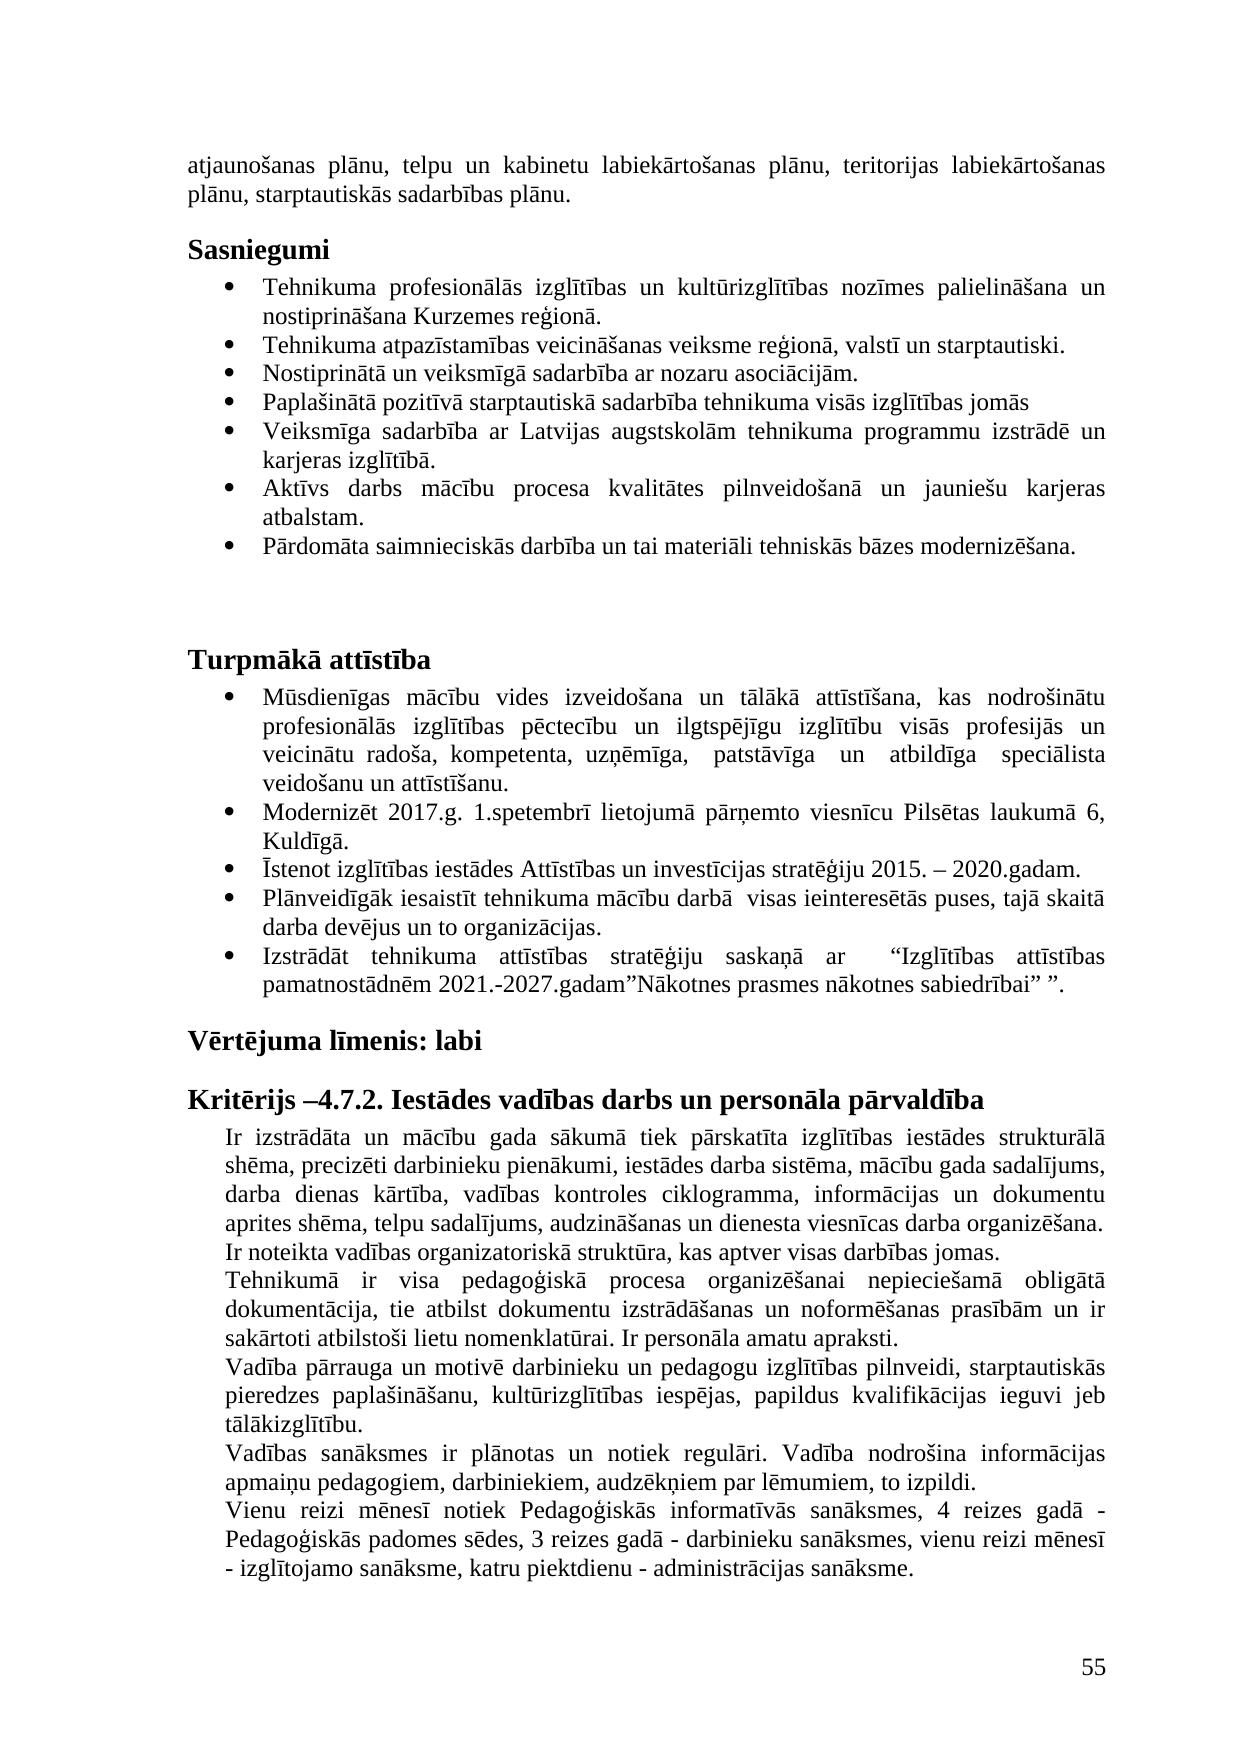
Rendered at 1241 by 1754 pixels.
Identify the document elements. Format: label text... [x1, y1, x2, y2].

text Vadība pārrauga un motivē darbinieku un pedagogu izglītības pilnveidi, starptautiskās pieredzes paplašināšanu, kultūrizglītības iespējas, papildus kvalifikācijas ieguvi jeb tālākizglītību. [225, 1352, 1106, 1438]
list Plānveidīgāk iesaistīt tehnikuma mācību darbā visas ieinteresētās puses, tajā skaitā darba devējus un to organizācijas. [225, 883, 1106, 941]
list Modernizēt 2017.g. 1.spetembrī lietojumā pārņemto viesnīcu Pilsētas laukumā 6, Kuldīgā. [225, 797, 1106, 854]
text Turpmākā attīstība [187, 642, 1106, 676]
list Paplašinātā pozitīvā starptautiskā sadarbība tehnikuma visās izglītības jomās [225, 387, 1106, 416]
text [187, 150, 1106, 207]
text Vadības sanāksmes ir plānotas un notiek regulāri. Vadība nodrošina informācijas apmaiņu pedagogiem, darbiniekiem, audzēkņiem par lēmumiem, to izpildi. [225, 1438, 1106, 1495]
text Kritērijs –4.7.2. Iestādes vadības darbs un personāla pārvaldība [187, 1082, 1106, 1115]
list Mūsdienīgas mācību vides izveidošana un tālākā attīstīšana, kas nodrošinātu profesionālās izglītības pēctecību un ilgtspējīgu izglītību visās profesijās un veicinātu radoša, kompetenta, uzņēmīga, patstāvīga un atbildīga speciālista veidošanu un attīstīšanu. [225, 682, 1106, 797]
text Vērtējuma līmenis: labi [187, 1023, 1106, 1057]
list Izstrādāt tehnikuma attīstības stratēģiju saskaņā ar “Izglītības attīstības pamatnostādnēm 2021.-2027.gadam”Nākotnes prasmes nākotnes sabiedrībai” ”. [225, 941, 1106, 998]
text Ir izstrādāta un mācību gada sākumā tiek pārskatīta izglītības iestādes strukturālā shēma, precizēti darbinieku pienākumi, iestādes darba sistēma, mācību gada sadalījums, darba dienas kārtība, vadības kontroles ciklogramma, informācijas un dokumentu aprites shēma, telpu sadalījums, audzināšanas un dienesta viesnīcas darba organizēšana. [225, 1122, 1106, 1237]
list Nostiprinātā un veiksmīgā sadarbība ar nozaru asociācijām. [225, 358, 1106, 387]
list Tehnikuma atpazīstamības veicināšanas veiksme reģionā, valstī un starptautiski. [225, 330, 1106, 358]
text Sasniegumi [187, 232, 1106, 266]
list Veiksmīga sadarbība ar Latvijas augstskolām tehnikuma programmu izstrādē un karjeras izglītībā. [225, 416, 1106, 473]
text Tehnikumā ir visa pedagoģiskā procesa organizēšanai nepieciešamā obligātā dokumentācija, tie atbilst dokumentu izstrādāšanas un noformēšanas prasībām un ir sakārtoti atbilstoši lietu nomenklatūrai. Ir personāla amatu apraksti. [225, 1265, 1106, 1352]
text Vienu reizi mēnesī notiek Pedagoģiskās informatīvās sanāksmes, 4 reizes gadā -Pedagoģiskās padomes sēdes, 3 reizes gadā - darbinieku sanāksmes, vienu reizi mēnesī - izglītojamo sanāksme, katru piektdienu - administrācijas sanāksme. [225, 1495, 1106, 1582]
list Īstenot izglītības iestādes Attīstības un investīcijas stratēģiju 2015. – 2020.gadam. [225, 854, 1106, 883]
text Ir noteikta vadības organizatoriskā struktūra, kas aptver visas darbības jomas. [225, 1237, 1106, 1265]
list Tehnikuma profesionālās izglītības un kultūrizglītības nozīmes palielināšana un nostiprināšana Kurzemes reģionā. [225, 272, 1106, 330]
list Pārdomāta saimnieciskās darbība un tai materiāli tehniskās bāzes modernizēšana. [225, 531, 1106, 560]
list Aktīvs darbs mācību procesa kvalitātes pilnveidošanā un jauniešu karjeras atbalstam. [225, 473, 1106, 531]
